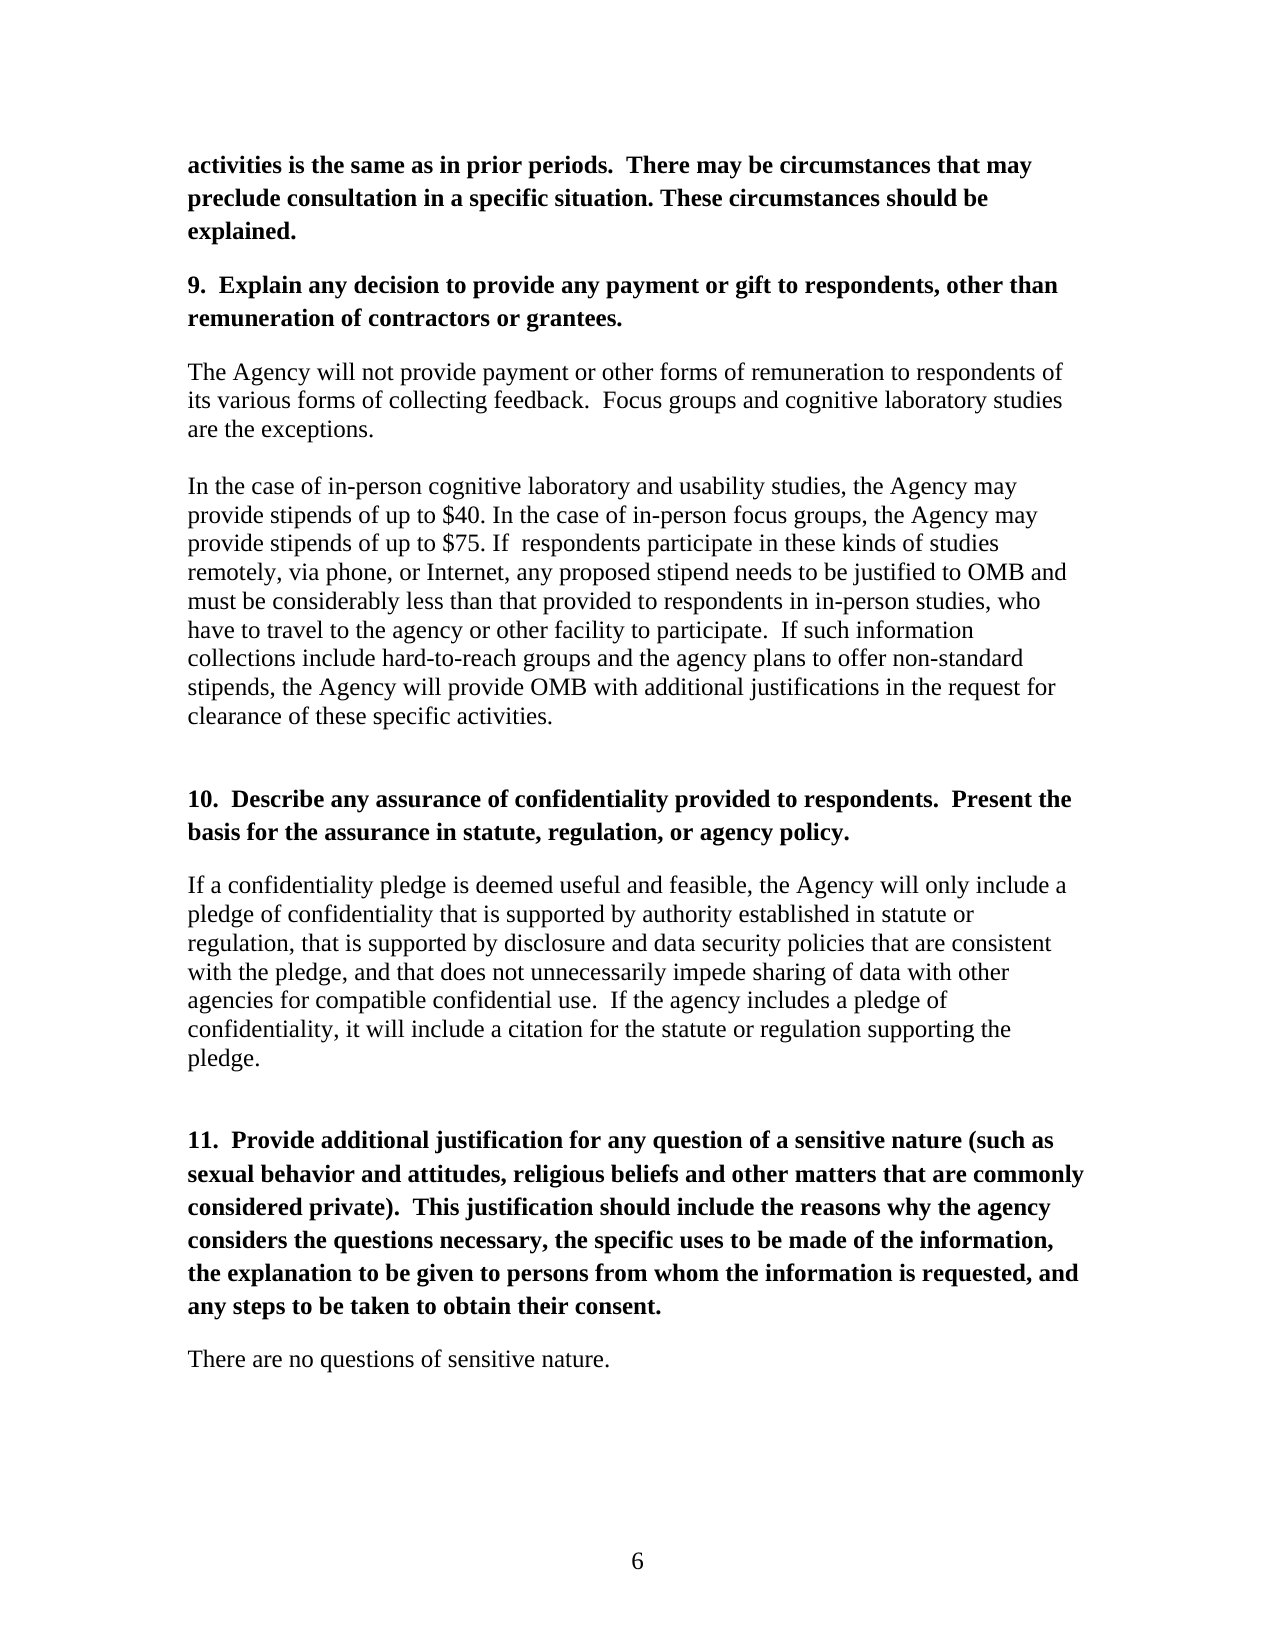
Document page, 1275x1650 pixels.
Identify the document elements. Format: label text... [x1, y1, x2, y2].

text 9. Explain any decision to provide any payment or gift to respondents, other than remuneration of contractors or grantees. [187, 270, 1087, 332]
text 10. Describe any assurance of confidentiality provided to respondents. Present the basis for the assurance in statute, regulation, or agency policy. [187, 784, 1087, 845]
text If a confidentiality pledge is deemed useful and feasible, the Agency will only include a pledge of confidentiality that is supported by authority established in statute or regulation, that is supported by disclosure and data security policies that are consistent with the pledge, and that does not unnecessarily impede sharing of data with other agencies for compatible confidential use. If the agency includes a pledge of confidentiality, it will include a citation for the statute or regulation supporting the pledge. [187, 871, 1087, 1072]
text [187, 150, 1087, 245]
text 11. Provide additional justification for any question of a sensitive nature (such as sexual behavior and attitudes, religious beliefs and other matters that are commonly considered private). This justification should include the reasons why the agency considers the questions necessary, the specific uses to be made of the information, the explanation to be given to persons from whom the information is requested, and any steps to be taken to obtain their consent. [187, 1126, 1087, 1319]
text In the case of in-person cognitive laboratory and usability studies, the Agency may provide stipends of up to $40. In the case of in-person focus groups, the Agency may provide stipends of up to $75. If respondents participate in these kinds of studies remotely, via phone, or Internet, any proposed stipend needs to be justified to OMB and must be considerably less than that provided to respondents in in-person studies, who have to travel to the agency or other facility to participate. If such information collections include hard-to-reach groups and the agency plans to offer non-standard stipends, the Agency will provide OMB with additional justifications in the request for clearance of these specific activities. [187, 471, 1087, 730]
text The Agency will not provide payment or other forms of remuneration to respondents of its various forms of collecting feedback. Focus groups and cognitive laboratory studies are the exceptions. [187, 357, 1087, 443]
text There are no questions of sensitive nature. [187, 1344, 1087, 1373]
